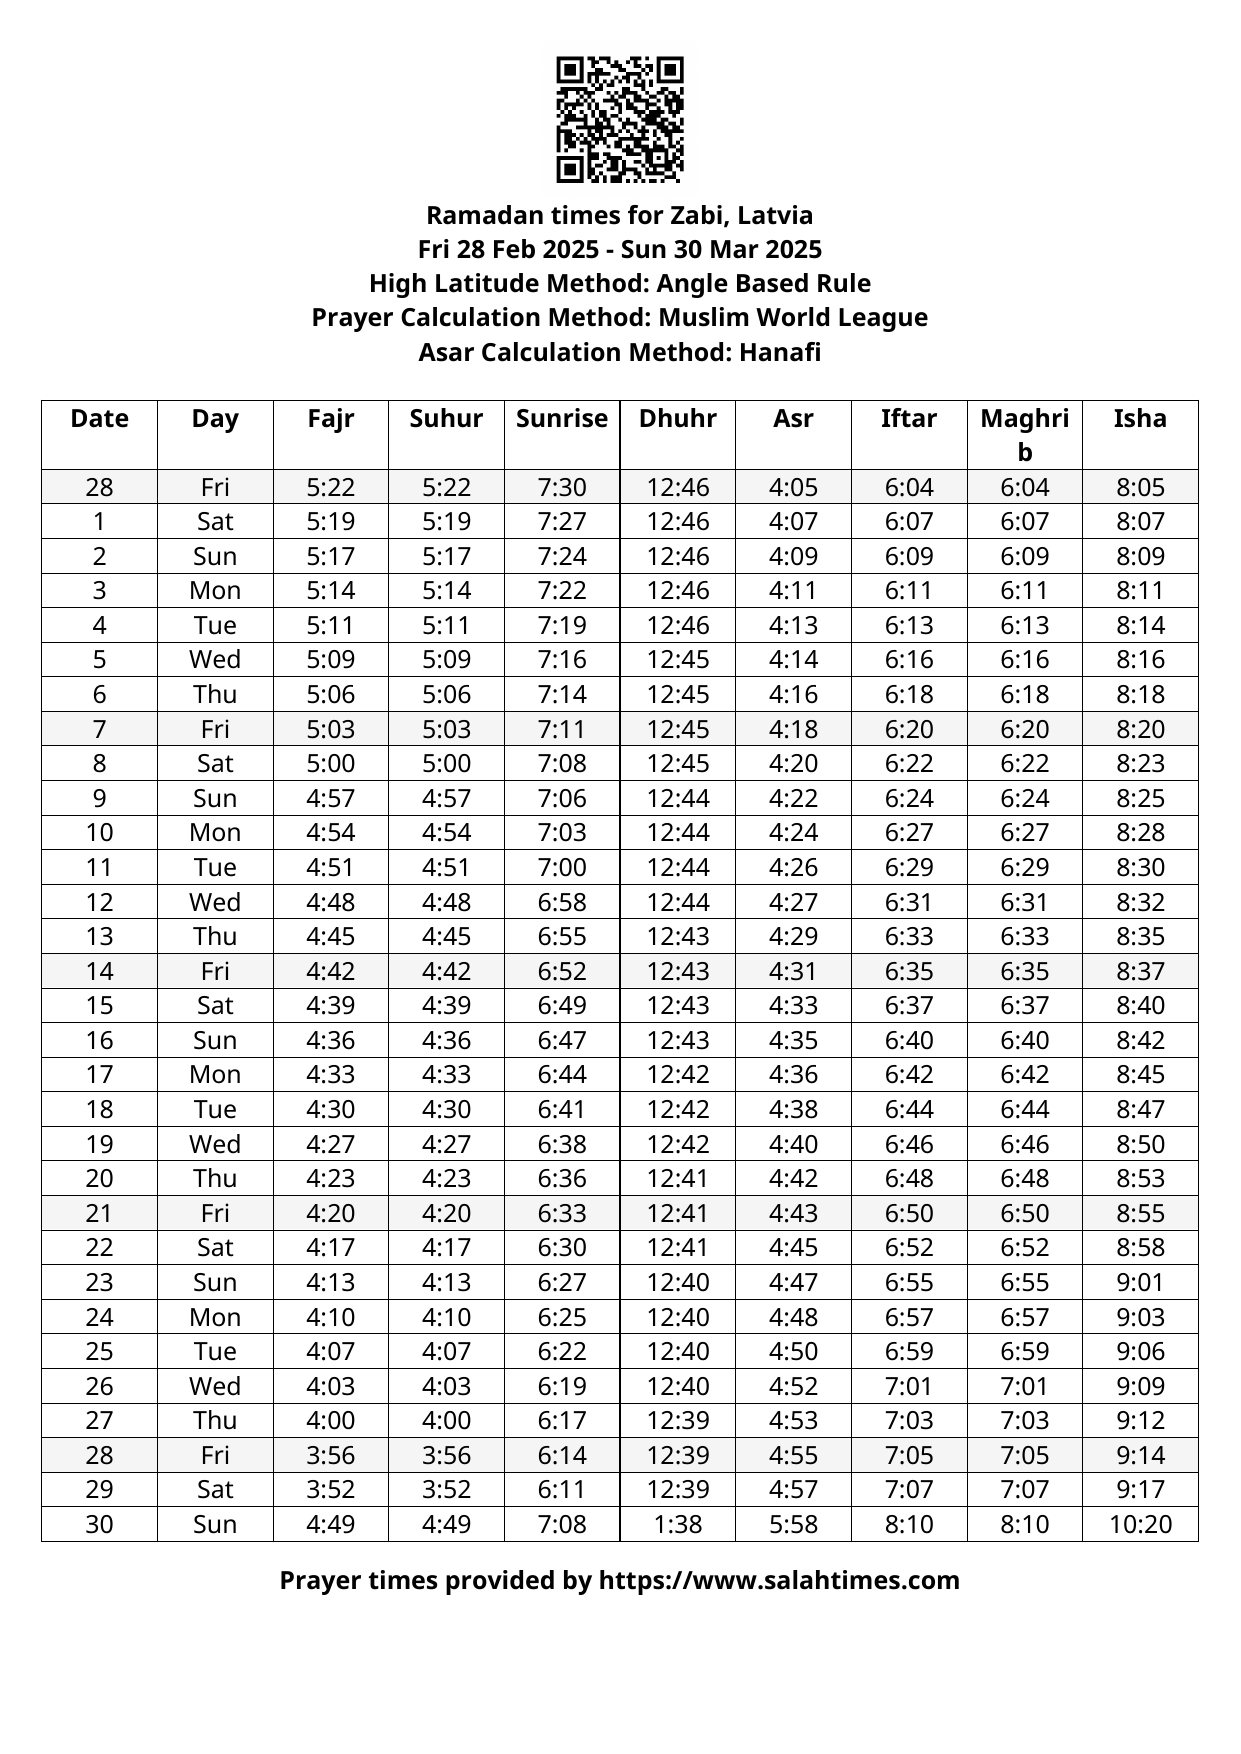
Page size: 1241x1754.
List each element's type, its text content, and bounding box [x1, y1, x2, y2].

table_cell 4:03 [274, 1369, 388, 1402]
table_cell 6:31 [852, 885, 967, 918]
table_cell 5:11 [389, 608, 504, 642]
table_cell 24 [42, 1300, 157, 1333]
table_cell 7:30 [505, 470, 619, 503]
picture [542, 41, 699, 198]
table_cell 6:19 [505, 1369, 619, 1402]
table_cell 21 [42, 1196, 157, 1229]
table_cell 6:46 [852, 1127, 967, 1160]
table_cell 4:27 [736, 885, 851, 918]
table_cell 4:16 [736, 677, 851, 711]
table_cell 6:27 [505, 1265, 619, 1299]
table_cell 3:52 [389, 1473, 504, 1506]
table_cell 4:48 [389, 885, 504, 918]
table_cell Sun [158, 539, 273, 572]
table_cell Sat [158, 504, 273, 538]
table_cell 6:57 [852, 1300, 967, 1333]
table_cell 6:49 [505, 989, 619, 1022]
table_cell 6:48 [968, 1161, 1082, 1195]
table_cell 6:33 [505, 1196, 619, 1229]
table_cell 6:16 [852, 643, 967, 676]
table_cell 4:07 [389, 1334, 504, 1368]
table_cell Thu [158, 919, 273, 953]
table_cell Fri [158, 712, 273, 745]
table_cell 4:45 [736, 1231, 851, 1264]
table_cell Sat [158, 746, 273, 780]
table_cell 6:42 [852, 1058, 967, 1091]
table_cell 4:33 [736, 989, 851, 1022]
table_cell 12:43 [621, 954, 735, 987]
table_cell 12:43 [621, 989, 735, 1022]
table_cell 12:39 [621, 1473, 735, 1506]
table_cell Thu [158, 1404, 273, 1437]
table_cell 6:22 [852, 746, 967, 780]
table_cell 12:44 [621, 885, 735, 918]
table_cell 6:35 [968, 954, 1082, 987]
table_cell Tue [158, 850, 273, 884]
table_cell 7 [42, 712, 157, 745]
table_cell 4:54 [274, 816, 388, 849]
table_cell 4:51 [274, 850, 388, 884]
table_cell 8:40 [1083, 989, 1198, 1022]
table_cell 4:13 [389, 1265, 504, 1299]
table_cell 7:08 [505, 746, 619, 780]
table_header Dhuhr [621, 401, 735, 469]
table_cell 4:23 [274, 1161, 388, 1195]
table_cell 5:22 [389, 470, 504, 503]
table_cell 4:45 [274, 919, 388, 953]
table_cell 6:46 [968, 1127, 1082, 1160]
table_cell Wed [158, 643, 273, 676]
text High Latitude Method: Angle Based Rule [42, 266, 1198, 300]
table_cell 15 [42, 989, 157, 1022]
table_cell 6:27 [852, 816, 967, 849]
table_cell 6:22 [968, 746, 1082, 780]
table_cell 4:22 [736, 781, 851, 814]
table_cell Sat [158, 1231, 273, 1264]
table_cell 4:33 [389, 1058, 504, 1091]
table_cell 5:06 [389, 677, 504, 711]
table_cell 17 [42, 1058, 157, 1091]
table_header Sunrise [505, 401, 619, 469]
table_cell 4:43 [736, 1196, 851, 1229]
table_cell 5:00 [274, 746, 388, 780]
table_cell 6:57 [968, 1300, 1082, 1333]
table_cell 4:30 [274, 1092, 388, 1126]
table_cell 4:48 [736, 1300, 851, 1333]
table_cell 6:52 [852, 1231, 967, 1264]
table_cell 5:17 [389, 539, 504, 572]
table_cell 7:07 [852, 1473, 967, 1506]
table_cell 4:00 [274, 1404, 388, 1437]
table_cell 6:50 [852, 1196, 967, 1229]
table_cell Tue [158, 608, 273, 642]
table_cell 4:10 [389, 1300, 504, 1333]
table_cell 4:10 [274, 1300, 388, 1333]
table_cell 12:42 [621, 1092, 735, 1126]
table_cell 12:46 [621, 608, 735, 642]
table_cell 4:57 [274, 781, 388, 814]
table_cell 23 [42, 1265, 157, 1299]
table_cell 20 [42, 1161, 157, 1195]
table_cell 12:40 [621, 1334, 735, 1368]
table_cell 8:11 [1083, 574, 1198, 607]
table_cell 9:03 [1083, 1300, 1198, 1333]
table_cell 8:28 [1083, 816, 1198, 849]
table_cell Tue [158, 1092, 273, 1126]
table_cell 6:55 [505, 919, 619, 953]
table_cell 5:00 [389, 746, 504, 780]
table_cell 6 [42, 677, 157, 711]
table_cell 6:37 [852, 989, 967, 1022]
table_cell 12:45 [621, 712, 735, 745]
table_cell 6:04 [968, 470, 1082, 503]
table_cell 5:11 [274, 608, 388, 642]
table_cell 8:10 [968, 1507, 1082, 1541]
table_cell 12:44 [621, 781, 735, 814]
table_cell 3:56 [274, 1438, 388, 1472]
table_cell 5:22 [274, 470, 388, 503]
table_cell 6:07 [968, 504, 1082, 538]
table_cell 12:46 [621, 470, 735, 503]
table_cell 4:54 [389, 816, 504, 849]
table_cell 2 [42, 539, 157, 572]
table_cell 5:06 [274, 677, 388, 711]
table_cell 12 [42, 885, 157, 918]
table_cell 12:46 [621, 574, 735, 607]
table_cell 6:37 [968, 989, 1082, 1022]
text Prayer times provided by https://www.salahtimes.com [42, 1563, 1198, 1597]
table_cell 4:45 [389, 919, 504, 953]
table_cell 6:13 [968, 608, 1082, 642]
table_cell 6:58 [505, 885, 619, 918]
table_cell 7:01 [968, 1369, 1082, 1402]
table_cell 26 [42, 1369, 157, 1402]
table_cell 8:18 [1083, 677, 1198, 711]
table_cell 4:05 [736, 470, 851, 503]
table_cell Thu [158, 1161, 273, 1195]
table_cell 6:55 [852, 1265, 967, 1299]
table_cell 28 [42, 470, 157, 503]
table_cell 6:17 [505, 1404, 619, 1437]
table_cell 5:14 [274, 574, 388, 607]
table_cell 16 [42, 1023, 157, 1057]
table_cell 7:05 [968, 1438, 1082, 1472]
table_cell 12:44 [621, 850, 735, 884]
table_cell 6:20 [968, 712, 1082, 745]
table_cell 7:14 [505, 677, 619, 711]
table_cell 11 [42, 850, 157, 884]
table_cell 7:16 [505, 643, 619, 676]
table_cell 6:31 [968, 885, 1082, 918]
table_cell 25 [42, 1334, 157, 1368]
table_cell 4:17 [274, 1231, 388, 1264]
table_cell 8:20 [1083, 712, 1198, 745]
table_cell 5:58 [736, 1507, 851, 1541]
table_cell 5:14 [389, 574, 504, 607]
table_cell 7:22 [505, 574, 619, 607]
table_cell 8:42 [1083, 1023, 1198, 1057]
table_cell 4:35 [736, 1023, 851, 1057]
table_cell 6:52 [505, 954, 619, 987]
table_cell 9:12 [1083, 1404, 1198, 1437]
table_cell 6:38 [505, 1127, 619, 1160]
table_cell Sun [158, 1507, 273, 1541]
table_cell 4:39 [274, 989, 388, 1022]
table_cell 7:08 [505, 1507, 619, 1541]
table_cell 6:13 [852, 608, 967, 642]
table_cell 12:45 [621, 746, 735, 780]
table_cell 9:17 [1083, 1473, 1198, 1506]
table_cell 8:10 [852, 1507, 967, 1541]
table_cell 10:20 [1083, 1507, 1198, 1541]
table_cell 4:17 [389, 1231, 504, 1264]
table_cell 9:09 [1083, 1369, 1198, 1402]
table_cell Sun [158, 781, 273, 814]
table_cell 12:39 [621, 1438, 735, 1472]
table_cell 6:16 [968, 643, 1082, 676]
table_cell Fri [158, 1196, 273, 1229]
table_header Maghrib [968, 401, 1082, 469]
table_cell 12:45 [621, 677, 735, 711]
table_cell Mon [158, 816, 273, 849]
table_cell 6:18 [852, 677, 967, 711]
table_cell 6:47 [505, 1023, 619, 1057]
table_cell 4:36 [274, 1023, 388, 1057]
table_cell 4:27 [389, 1127, 504, 1160]
table_cell 4:47 [736, 1265, 851, 1299]
table_cell 5:09 [274, 643, 388, 676]
table_cell 8 [42, 746, 157, 780]
table_cell 4:26 [736, 850, 851, 884]
table_cell 3:56 [389, 1438, 504, 1472]
table_cell 4:11 [736, 574, 851, 607]
table_cell 7:03 [852, 1404, 967, 1437]
table_cell Sat [158, 1473, 273, 1506]
table_cell 4:57 [736, 1473, 851, 1506]
table_cell Mon [158, 1058, 273, 1091]
table_cell Sat [158, 989, 273, 1022]
text Fri 28 Feb 2025 - Sun 30 Mar 2025 [42, 232, 1198, 266]
table_cell 19 [42, 1127, 157, 1160]
table_cell 8:14 [1083, 608, 1198, 642]
table_cell 6:04 [852, 470, 967, 503]
table_cell 4:27 [274, 1127, 388, 1160]
table_cell 4:07 [736, 504, 851, 538]
table_header Suhur [389, 401, 504, 469]
table_cell 6:55 [968, 1265, 1082, 1299]
table_cell 4:03 [389, 1369, 504, 1402]
table_cell 4 [42, 608, 157, 642]
table_cell 4:49 [389, 1507, 504, 1541]
table_cell 1 [42, 504, 157, 538]
table_cell 6:36 [505, 1161, 619, 1195]
table_cell 6:25 [505, 1300, 619, 1333]
text Asar Calculation Method: Hanafi [42, 334, 1198, 368]
table_cell 3 [42, 574, 157, 607]
table_cell 28 [42, 1438, 157, 1472]
table_cell 4:51 [389, 850, 504, 884]
table_cell 22 [42, 1231, 157, 1264]
table_cell 4:49 [274, 1507, 388, 1541]
table_cell 4:57 [389, 781, 504, 814]
table_cell 6:44 [968, 1092, 1082, 1126]
table_cell Sun [158, 1265, 273, 1299]
table_cell 12:42 [621, 1127, 735, 1160]
table_cell 4:36 [736, 1058, 851, 1091]
table_cell 6:09 [968, 539, 1082, 572]
table_cell 4:09 [736, 539, 851, 572]
table_cell 4:39 [389, 989, 504, 1022]
table_cell 8:05 [1083, 470, 1198, 503]
table_cell 6:27 [968, 816, 1082, 849]
table_cell 5:03 [274, 712, 388, 745]
table_cell 7:27 [505, 504, 619, 538]
table_cell 6:33 [968, 919, 1082, 953]
table_header Iftar [852, 401, 967, 469]
table_cell 6:09 [852, 539, 967, 572]
table_cell 5:03 [389, 712, 504, 745]
table_cell 12:44 [621, 816, 735, 849]
table_cell 6:44 [505, 1058, 619, 1091]
table_cell 6:52 [968, 1231, 1082, 1264]
table_cell 29 [42, 1473, 157, 1506]
table_cell 12:46 [621, 539, 735, 572]
table_cell 12:40 [621, 1300, 735, 1333]
table_cell 4:13 [274, 1265, 388, 1299]
table_cell 1:38 [621, 1507, 735, 1541]
table_header Day [158, 401, 273, 469]
text Ramadan times for Zabi, Latvia [42, 198, 1198, 232]
table_header Date [42, 401, 157, 469]
table_cell Mon [158, 574, 273, 607]
table_cell 4:13 [736, 608, 851, 642]
table_cell Sun [158, 1023, 273, 1057]
text Prayer Calculation Method: Muslim World League [42, 300, 1198, 334]
table_header Isha [1083, 401, 1198, 469]
table_cell 8:50 [1083, 1127, 1198, 1160]
table_cell Wed [158, 1127, 273, 1160]
table_cell 5:19 [389, 504, 504, 538]
table_cell 4:29 [736, 919, 851, 953]
table_cell 6:30 [505, 1231, 619, 1264]
table_cell 12:40 [621, 1265, 735, 1299]
table_cell 4:07 [274, 1334, 388, 1368]
table_cell 6:29 [852, 850, 967, 884]
table_cell 8:09 [1083, 539, 1198, 572]
table_cell 8:53 [1083, 1161, 1198, 1195]
table_cell 8:47 [1083, 1092, 1198, 1126]
table_cell 9:06 [1083, 1334, 1198, 1368]
table_cell 7:19 [505, 608, 619, 642]
table_cell 8:30 [1083, 850, 1198, 884]
table_cell 6:22 [505, 1334, 619, 1368]
table_cell 4:42 [736, 1161, 851, 1195]
table_cell 6:41 [505, 1092, 619, 1126]
table_cell 4:55 [736, 1438, 851, 1472]
table_cell 7:24 [505, 539, 619, 572]
table_cell 6:50 [968, 1196, 1082, 1229]
table_cell 4:24 [736, 816, 851, 849]
table_cell 5:09 [389, 643, 504, 676]
table_cell Fri [158, 954, 273, 987]
table_cell 30 [42, 1507, 157, 1541]
table_cell 4:30 [389, 1092, 504, 1126]
table_cell 4:52 [736, 1369, 851, 1402]
table_cell 9:01 [1083, 1265, 1198, 1299]
table_cell 4:18 [736, 712, 851, 745]
table_cell 4:48 [274, 885, 388, 918]
table_cell 12:43 [621, 919, 735, 953]
table_cell 4:42 [274, 954, 388, 987]
table_cell 4:53 [736, 1404, 851, 1437]
table_cell 7:11 [505, 712, 619, 745]
table_cell 6:59 [852, 1334, 967, 1368]
table_cell 4:33 [274, 1058, 388, 1091]
table_cell 4:23 [389, 1161, 504, 1195]
table_cell 8:16 [1083, 643, 1198, 676]
table_cell 12:39 [621, 1404, 735, 1437]
table_cell 4:42 [389, 954, 504, 987]
table_cell 12:46 [621, 504, 735, 538]
table_cell Wed [158, 1369, 273, 1402]
table_cell 4:00 [389, 1404, 504, 1437]
table_cell 4:38 [736, 1092, 851, 1126]
table_cell 12:42 [621, 1058, 735, 1091]
table_cell 6:35 [852, 954, 967, 987]
table_cell 7:06 [505, 781, 619, 814]
table_cell 6:11 [968, 574, 1082, 607]
table_cell Fri [158, 470, 273, 503]
table_cell 6:20 [852, 712, 967, 745]
table_cell 4:31 [736, 954, 851, 987]
table_cell 13 [42, 919, 157, 953]
table_cell 4:20 [736, 746, 851, 780]
table_cell 8:23 [1083, 746, 1198, 780]
table_cell 6:48 [852, 1161, 967, 1195]
table_cell Mon [158, 1300, 273, 1333]
table_cell 12:41 [621, 1161, 735, 1195]
table_cell 12:41 [621, 1231, 735, 1264]
table_cell 4:20 [389, 1196, 504, 1229]
table_cell 6:24 [968, 781, 1082, 814]
table_cell 7:00 [505, 850, 619, 884]
table_cell 12:40 [621, 1369, 735, 1402]
table_cell Fri [158, 1438, 273, 1472]
table_cell 7:01 [852, 1369, 967, 1402]
table_cell 8:35 [1083, 919, 1198, 953]
table_cell 6:40 [852, 1023, 967, 1057]
table_header Fajr [274, 401, 388, 469]
table_cell 4:14 [736, 643, 851, 676]
table_cell 12:41 [621, 1196, 735, 1229]
table_cell 10 [42, 816, 157, 849]
table_cell 9:14 [1083, 1438, 1198, 1472]
table_cell 6:42 [968, 1058, 1082, 1091]
table_cell 8:32 [1083, 885, 1198, 918]
table_cell 6:44 [852, 1092, 967, 1126]
table_cell Wed [158, 885, 273, 918]
table_cell 27 [42, 1404, 157, 1437]
table_cell 8:37 [1083, 954, 1198, 987]
table_cell 5 [42, 643, 157, 676]
table_cell 12:45 [621, 643, 735, 676]
table_cell 6:18 [968, 677, 1082, 711]
table_cell 4:50 [736, 1334, 851, 1368]
table_cell 7:05 [852, 1438, 967, 1472]
table_cell 6:33 [852, 919, 967, 953]
table_cell 6:59 [968, 1334, 1082, 1368]
table_cell 12:43 [621, 1023, 735, 1057]
table_cell 6:40 [968, 1023, 1082, 1057]
table_cell 4:36 [389, 1023, 504, 1057]
table_cell 8:07 [1083, 504, 1198, 538]
table_cell 6:29 [968, 850, 1082, 884]
table_cell 18 [42, 1092, 157, 1126]
table_cell 9 [42, 781, 157, 814]
table_cell Thu [158, 677, 273, 711]
table_cell 7:07 [968, 1473, 1082, 1506]
table_cell 4:40 [736, 1127, 851, 1160]
table_cell 7:03 [968, 1404, 1082, 1437]
table_cell 6:07 [852, 504, 967, 538]
table_cell 8:25 [1083, 781, 1198, 814]
table_cell 6:14 [505, 1438, 619, 1472]
table_cell 5:17 [274, 539, 388, 572]
table_cell 7:03 [505, 816, 619, 849]
table_cell 8:45 [1083, 1058, 1198, 1091]
table_cell 8:58 [1083, 1231, 1198, 1264]
table_header Asr [736, 401, 851, 469]
table_cell 14 [42, 954, 157, 987]
table_cell 5:19 [274, 504, 388, 538]
table_cell 4:20 [274, 1196, 388, 1229]
table_cell 6:24 [852, 781, 967, 814]
table_cell 8:55 [1083, 1196, 1198, 1229]
table_cell Tue [158, 1334, 273, 1368]
table_cell 3:52 [274, 1473, 388, 1506]
table_cell 6:11 [852, 574, 967, 607]
table_cell 6:11 [505, 1473, 619, 1506]
